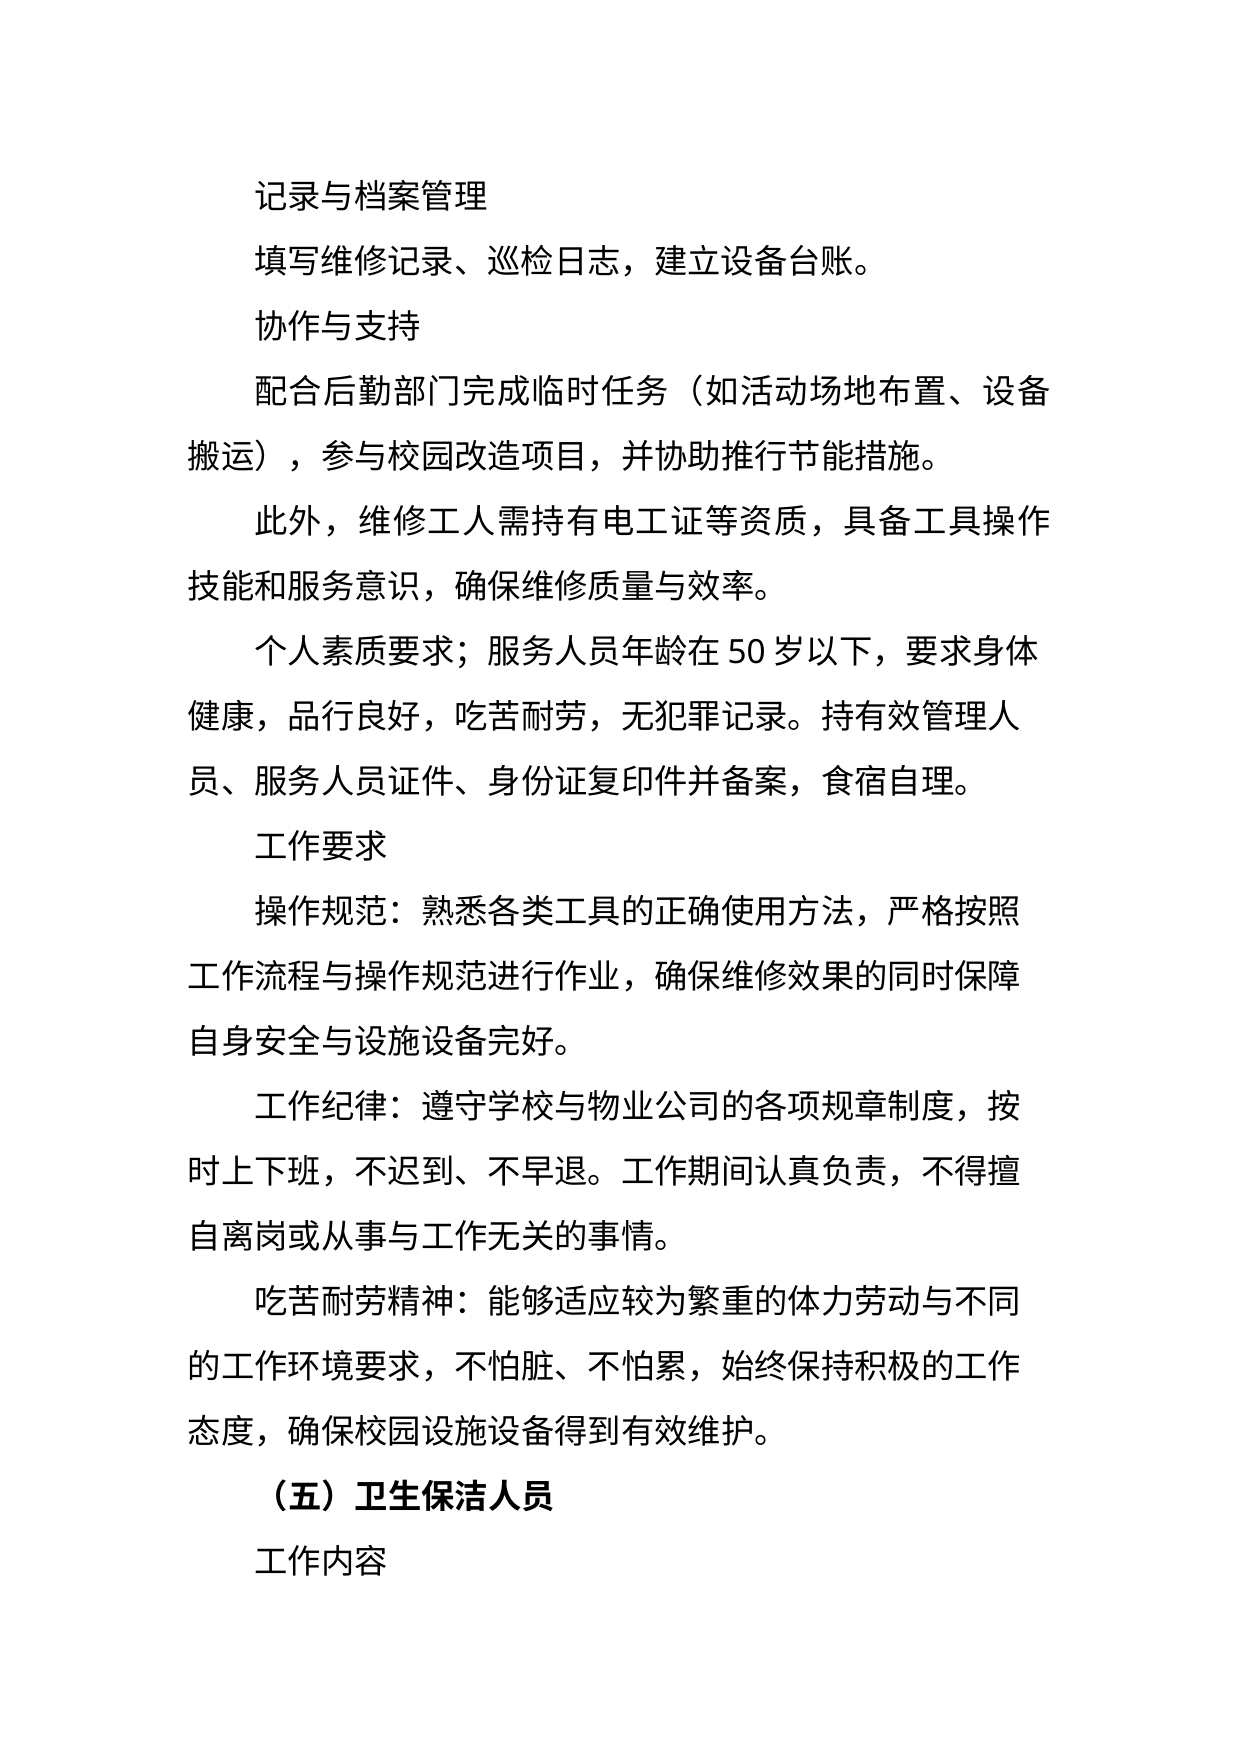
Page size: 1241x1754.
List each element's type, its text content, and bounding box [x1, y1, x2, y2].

text 配合后勤部门完成临时任务（如活动场地布置、设备搬运），参与校园改造项目，并协助推行节能措施。 [187, 357, 1053, 487]
list 吃苦耐劳精神：能够适应较为繁重的体力劳动与不同的工作环境要求，不怕脏、不怕累，始终保持积极的工作态度，确保校园设施设备得到有效维护。 [187, 1267, 1053, 1462]
text 此外，维修工人需持有电工证等资质，具备工具操作技能和服务意识，确保维修质量与效率。​ [187, 487, 1053, 617]
list 个人素质要求；服务人员年龄在50岁以下，要求身体健康，品行良好，吃苦耐劳，无犯罪记录。持有效管理人员、服务人员证件、身份证复印件并备案，食宿自理。 [187, 617, 1053, 812]
list 操作规范：熟悉各类工具的正确使用方法，严格按照工作流程与操作规范进行作业，确保维修效果的同时保障自身安全与设施设备完好。 [187, 877, 1053, 1072]
list 工作要求​ [187, 812, 1053, 877]
list （五）卫生保洁人员 [187, 1462, 1053, 1527]
list 工作纪律：遵守学校与物业公司的各项规章制度，按时上下班，不迟到、不早退。工作期间认真负责，不得擅自离岗或从事与工作无关的事情。​ [187, 1072, 1053, 1267]
list 工作内容​ [187, 1527, 1053, 1592]
text 协作与支持 [254, 292, 1053, 357]
text 记录与档案管理 填写维修记录、巡检日志，建立设备台账。 [254, 162, 1053, 292]
